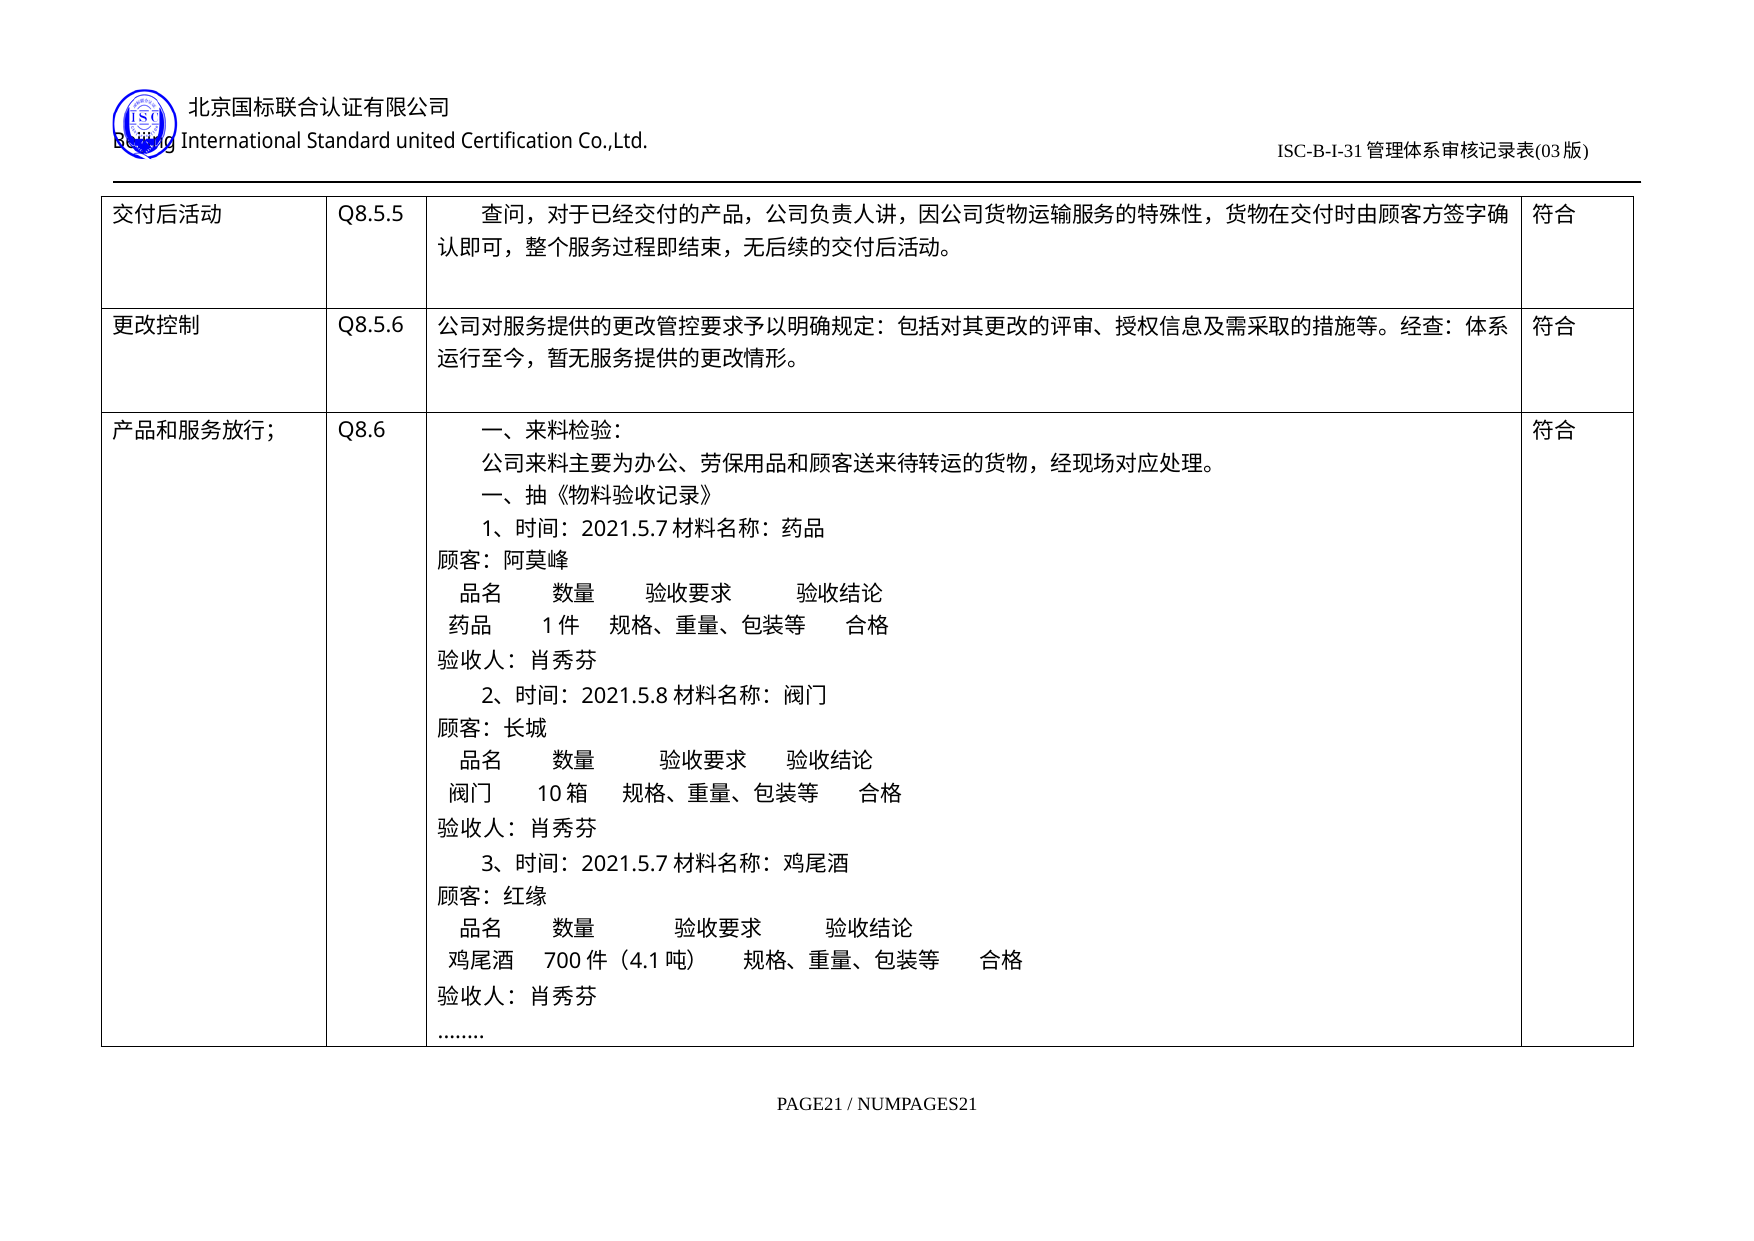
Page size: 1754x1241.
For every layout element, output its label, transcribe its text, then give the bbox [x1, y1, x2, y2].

table_cell 公司对服务提供的更改管控要求予以明确规定：包括对其更改的评审、授权信息及需采取的措施等。经查：体系运行至今，暂无服务提供的更改情形。 [427, 309, 1521, 412]
table_cell 符合 [1522, 413, 1633, 1046]
table_cell 符合 [1522, 309, 1633, 412]
table_cell Q8.5.6 [327, 309, 426, 412]
table_cell 查问，对于已经交付的产品，公司负责人讲，因公司货物运输服务的特殊性，货物在交付时由顾客方签字确认即可，整个服务过程即结束，无后续的交付后活动。 [427, 197, 1521, 307]
table_cell 符合 [1522, 197, 1633, 307]
table_cell 更改控制 [102, 309, 326, 412]
picture [112, 89, 180, 158]
table_cell Q8.6 [327, 413, 426, 1046]
table_cell Q8.5.5 [327, 197, 426, 307]
table_cell 产品和服务放行； [102, 413, 326, 1046]
table_cell 交付后活动 [102, 197, 326, 307]
